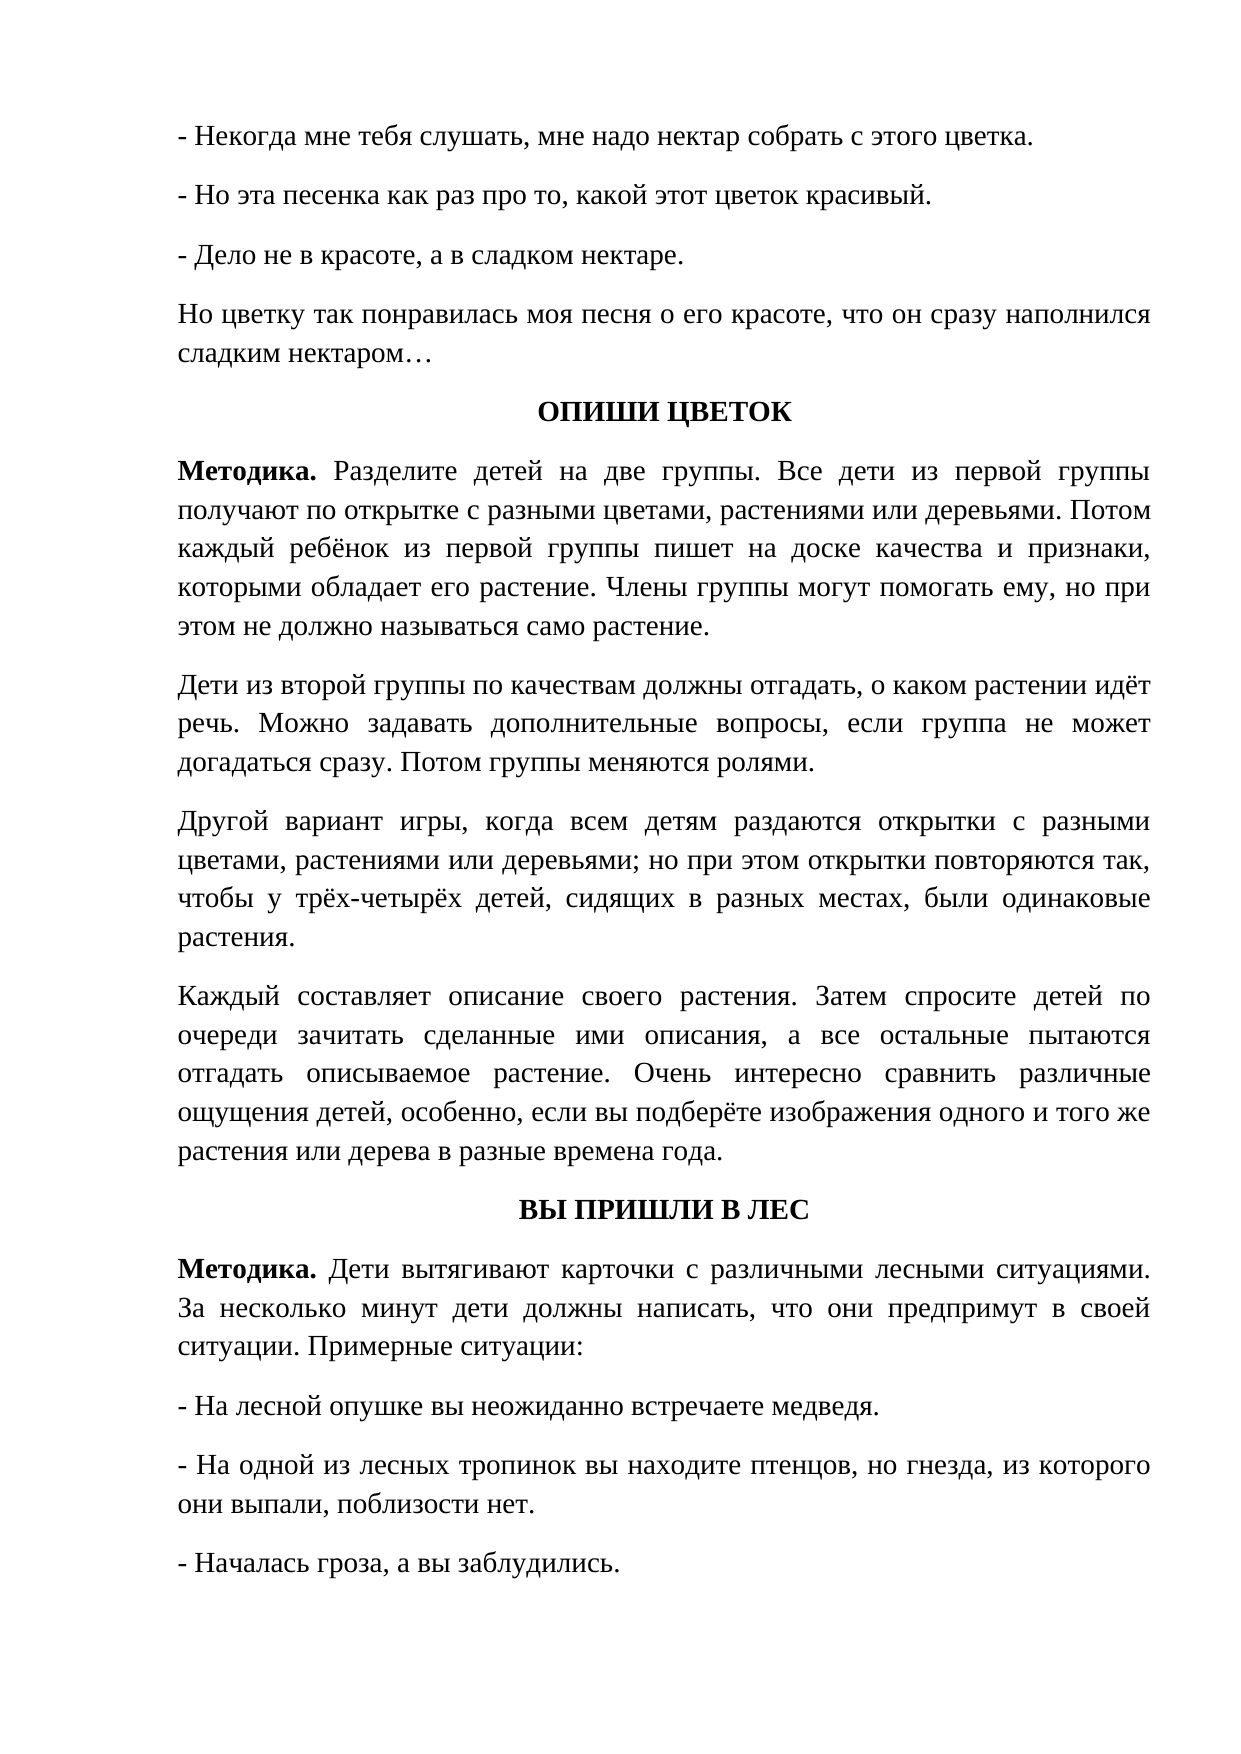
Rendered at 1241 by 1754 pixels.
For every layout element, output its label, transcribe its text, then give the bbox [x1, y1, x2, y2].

text Методика. Дети вытягивают карточки с различными лесными ситуациями. За несколько минут дети должны написать, что они предпримут в своей ситуации. Примерные ситуации: [177, 1251, 1152, 1362]
text - Началась гроза, а вы заблудились. [177, 1545, 1152, 1579]
text - Дело не в красоте, а в сладком нектаре. [177, 237, 1152, 270]
text Другой вариант игры, когда всем детям раздаются открытки с разными цветами, растениями или деревьями; но при этом открытки повторяются так, чтобы у трёх-четырёх детей, сидящих в разных местах, были одинаковые растения. [177, 803, 1152, 953]
text ОПИШИ ЦВЕТОК [177, 394, 1152, 428]
text Каждый составляет описание своего растения. Затем спросите детей по очереди зачитать сделанные ими описания, а все остальные пытаются отгадать описываемое растение. Очень интересно сравнить различные ощущения детей, особенно, если вы подберёте изображения одного и того же растения или дерева в разные времена года. [177, 978, 1152, 1166]
text ВЫ ПРИШЛИ В ЛЕС [177, 1192, 1152, 1226]
text - Но эта песенка как раз про то, какой этот цветок красивый. [177, 177, 1152, 211]
text - Некогда мне тебя слушать, мне надо нектар собрать с этого цветка. [177, 118, 1152, 152]
text Дети из второй группы по качествам должны отгадать, о каком растении идёт речь. Можно задавать дополнительные вопросы, если группа не может догадаться сразу. Потом группы меняются ролями. [177, 667, 1152, 778]
text - На одной из лесных тропинок вы находите птенцов, но гнезда, из которого они выпали, поблизости нет. [177, 1447, 1152, 1519]
text Методика. Разделите детей на две группы. Все дети из первой группы получают по открытке с разными цветами, растениями или деревьями. Потом каждый ребёнок из первой группы пишет на доске качества и признаки, которыми обладает его растение. Члены группы могут помогать ему, но при этом не должно называться само растение. [177, 453, 1152, 641]
text - На лесной опушке вы неожиданно встречаете медведя. [177, 1388, 1152, 1421]
text Но цветку так понравилась моя песня о его красоте, что он сразу наполнился сладким нектаром… [177, 296, 1152, 368]
